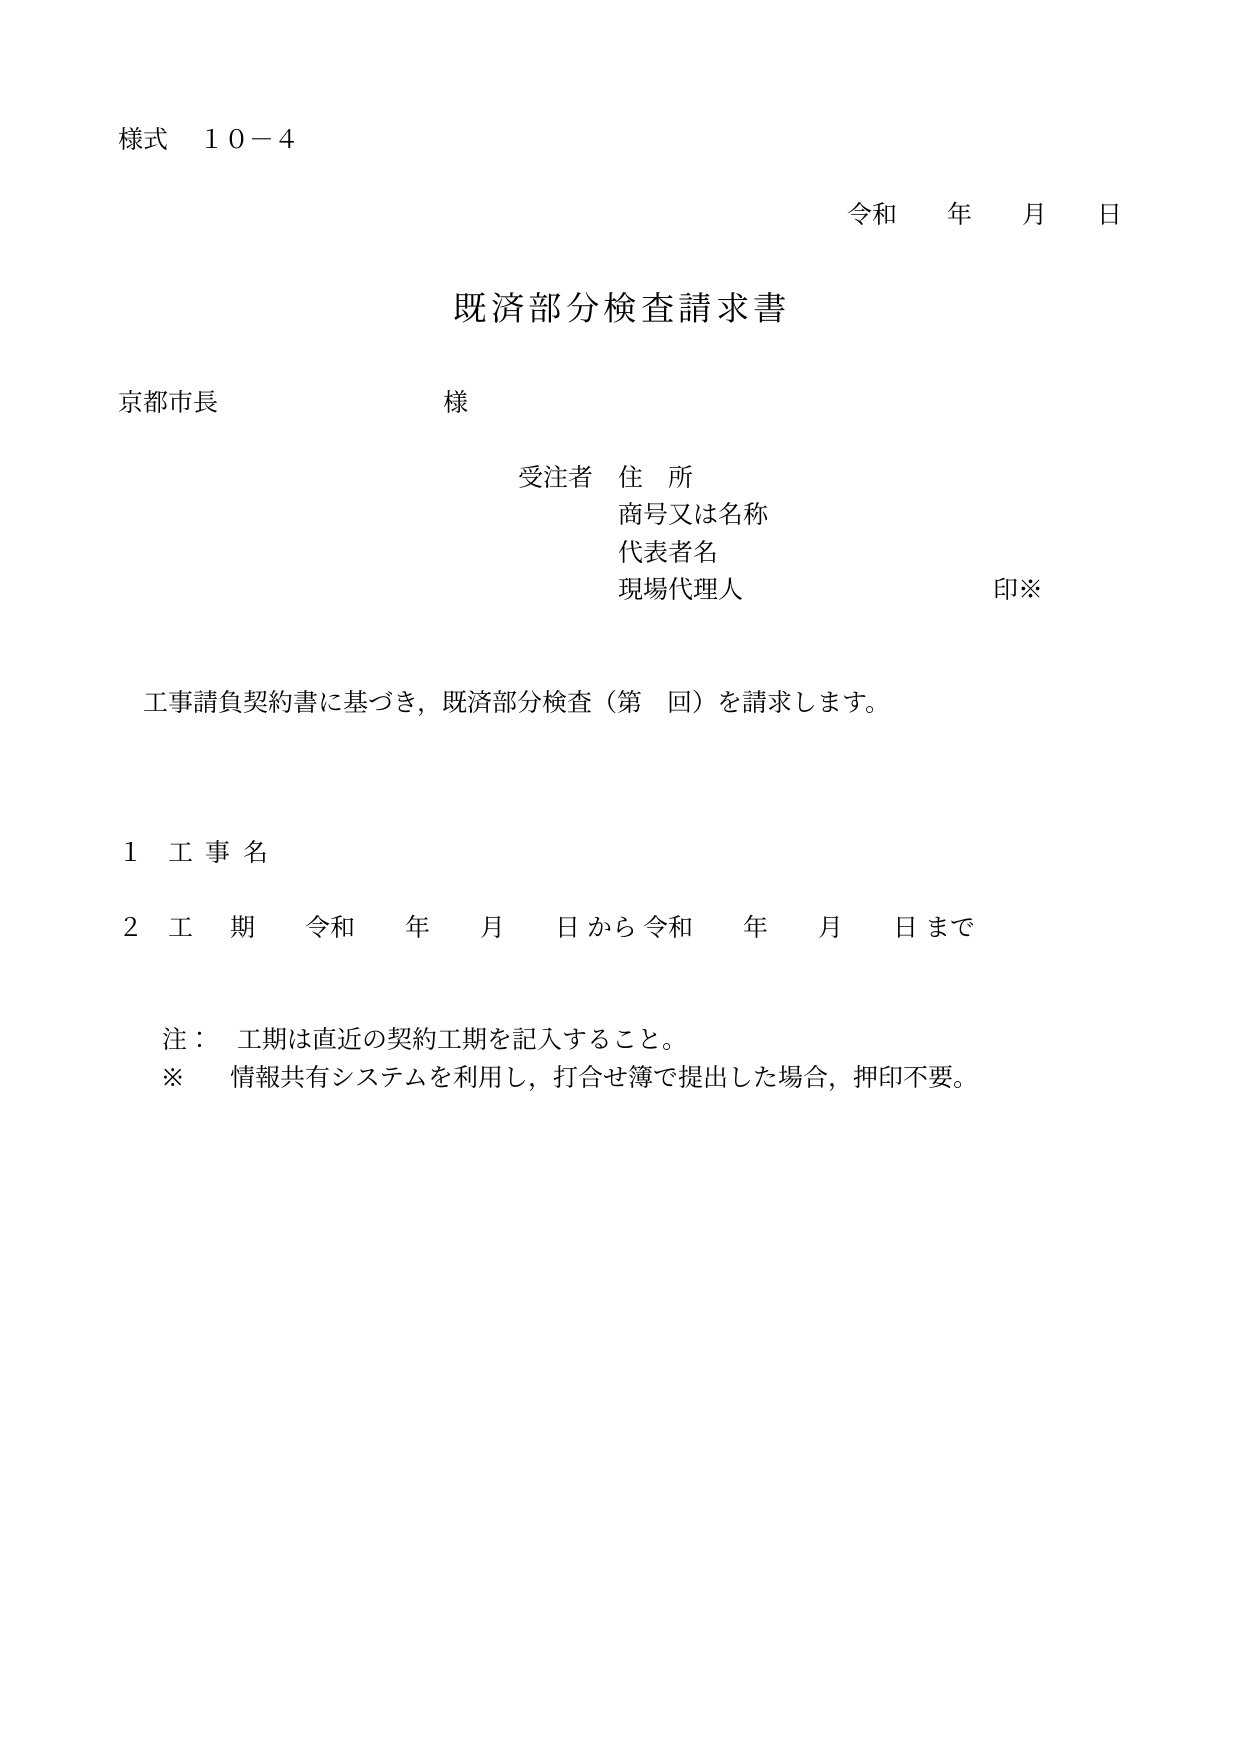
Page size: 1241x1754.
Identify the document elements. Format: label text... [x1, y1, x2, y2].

text 現場代理人 印※ [118, 569, 1122, 606]
text 工事請負契約書に基づき，既済部分検査（第 回）を請求します。 [118, 681, 1122, 719]
text 様式 １０－４ [118, 119, 1122, 194]
text 令和 年 月 日 [118, 194, 1122, 231]
text 商号又は名称 [118, 494, 1122, 531]
text 京都市長 様 [118, 381, 1122, 419]
text 代表者名 [118, 531, 1122, 569]
text 注： 工期は直近の契約工期を記入すること。 [118, 1019, 1122, 1056]
text １ 工事名 [118, 794, 1122, 869]
text 既済部分検査請求書 [118, 269, 1122, 344]
list 情報共有システムを利用し，打合せ簿で提出した場合，押印不要。 [162, 1056, 1122, 1094]
text 受注者 住 所 [118, 456, 1122, 494]
text ２ 工期 令和 年 月 日 から 令和 年 月 日 まで [118, 869, 1122, 944]
